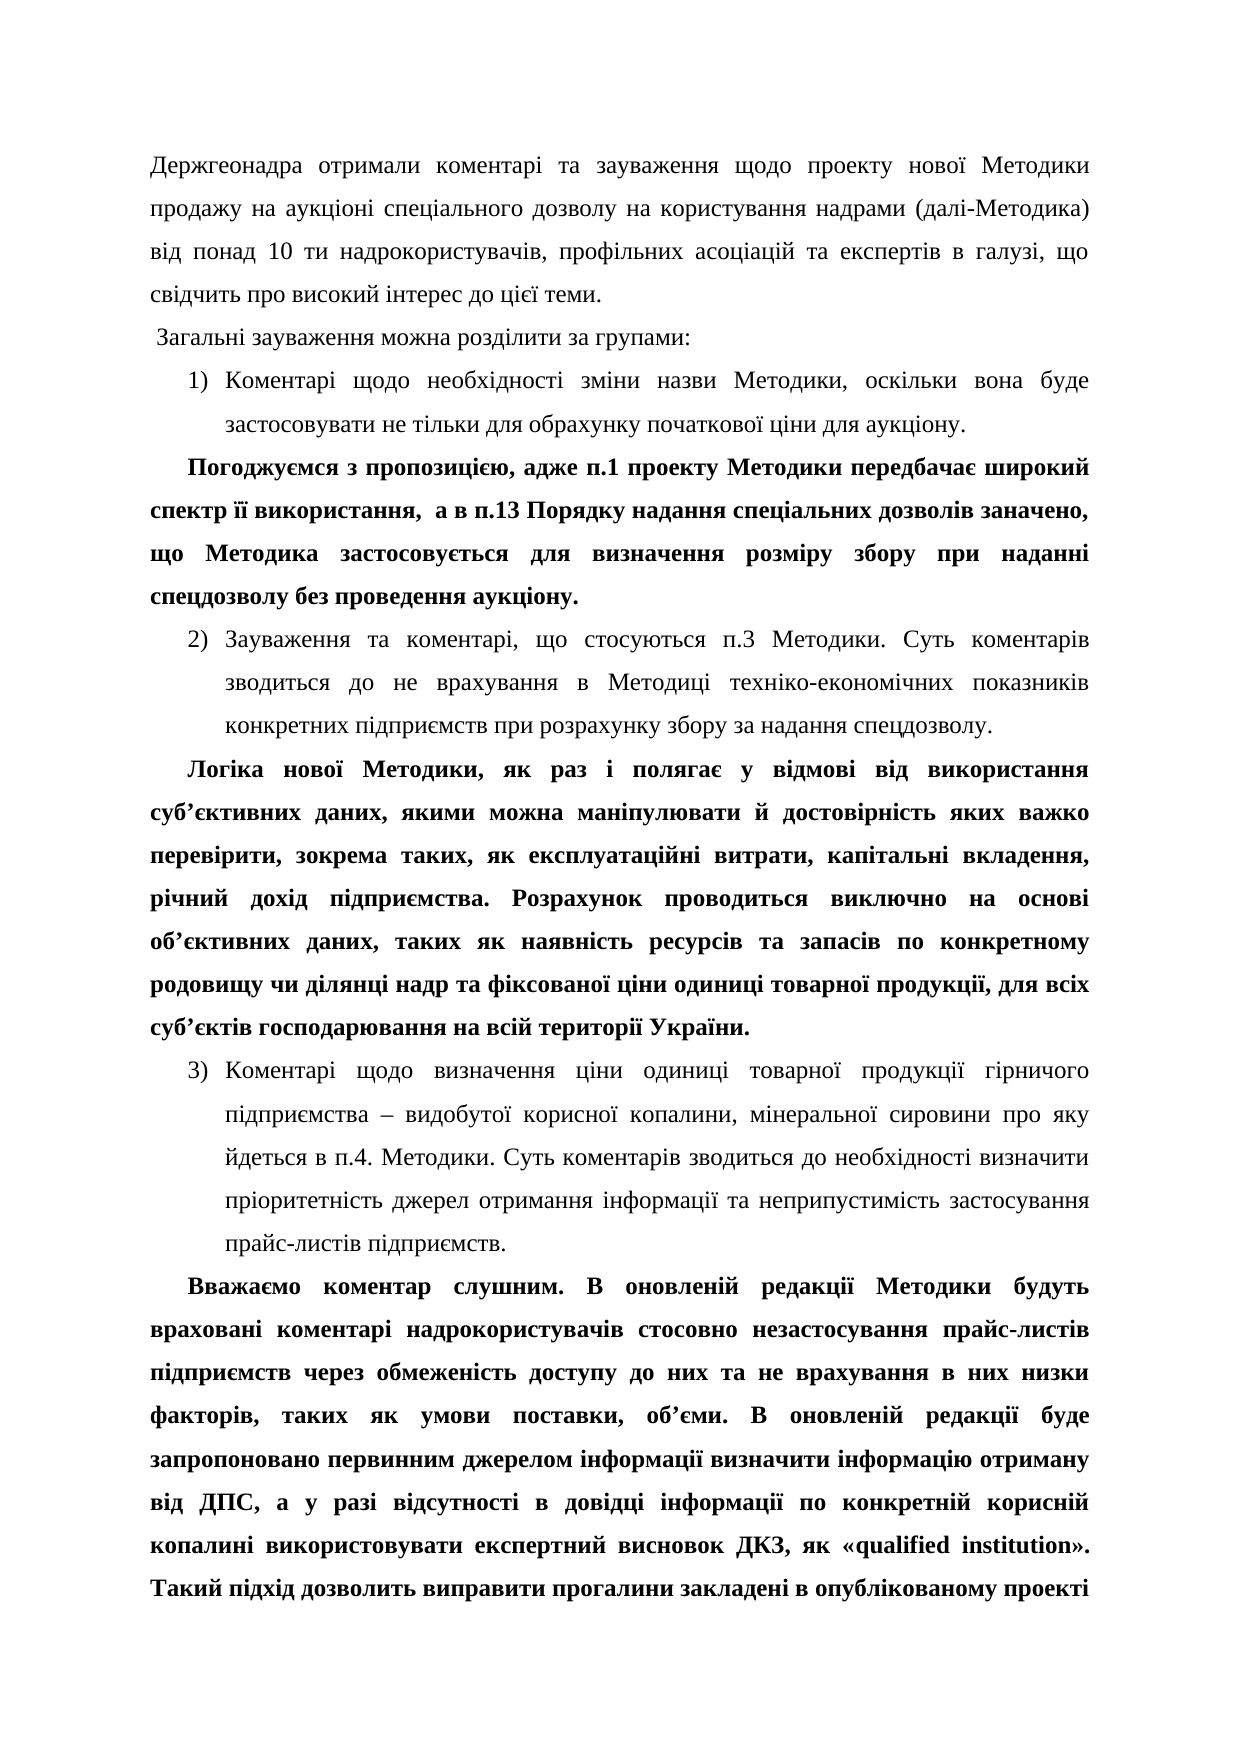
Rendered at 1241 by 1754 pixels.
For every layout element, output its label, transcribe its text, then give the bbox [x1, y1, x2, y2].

text Логіка нової Методики, як раз і полягає у відмові від використання суб’єктивних даних, якими можна маніпулювати й достовірність яких важко перевірити, зокрема таких, як експлуатаційні витрати, капітальні вкладення, річний дохід підприємства. Розрахунок проводиться виключно на основі об’єктивних даних, таких як наявність ресурсів та запасів по конкретному родовищу чи ділянці надр та фіксованої ціни одиниці товарної продукції, для всіх суб’єктів господарювання на всій території України. [150, 754, 1090, 1041]
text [150, 1271, 1090, 1602]
text Держгеонадра отримали коментарі та зауваження щодо проекту нової Методики продажу на аукціоні спеціального дозволу на користування надрами (далі-Методика) від понад 10 ти надрокористувачів, профільних асоціацій та експертів в галузі, що свідчить про високий інтерес до цієї теми. [150, 150, 1090, 308]
list Коментарі щодо необхідності зміни назви Методики, оскільки вона буде застосовувати не тільки для обрахунку початкової ціни для аукціону. [187, 366, 1090, 437]
list Коментарі щодо визначення ціни одиниці товарної продукції гірничого підприємства – видобутої корисної копалини, мінеральної сировини про яку йдеться в п.4. Методики. Суть коментарів зводиться до необхідності визначити пріоритетність джерел отримання інформації та неприпустимість застосування прайс-листів підприємств. [187, 1056, 1090, 1257]
list Зауваження та коментарі, що стосуються п.3 Методики. Суть коментарів зводиться до не врахування в Методиці техніко-економічних показників конкретних підприємств при розрахунку збору за надання спецдозволу. [187, 624, 1090, 739]
text Погоджуємся з пропозицією, адже п.1 проекту Методики передбачає широкий спектр її використання, а в п.13 Порядку надання спеціальних дозволів заначено, що Методика застосовується для визначення розміру збору при наданні спецдозволу без проведення аукціону. [150, 452, 1090, 610]
text Загальні зауваження можна розділити за групами: [150, 322, 1090, 351]
